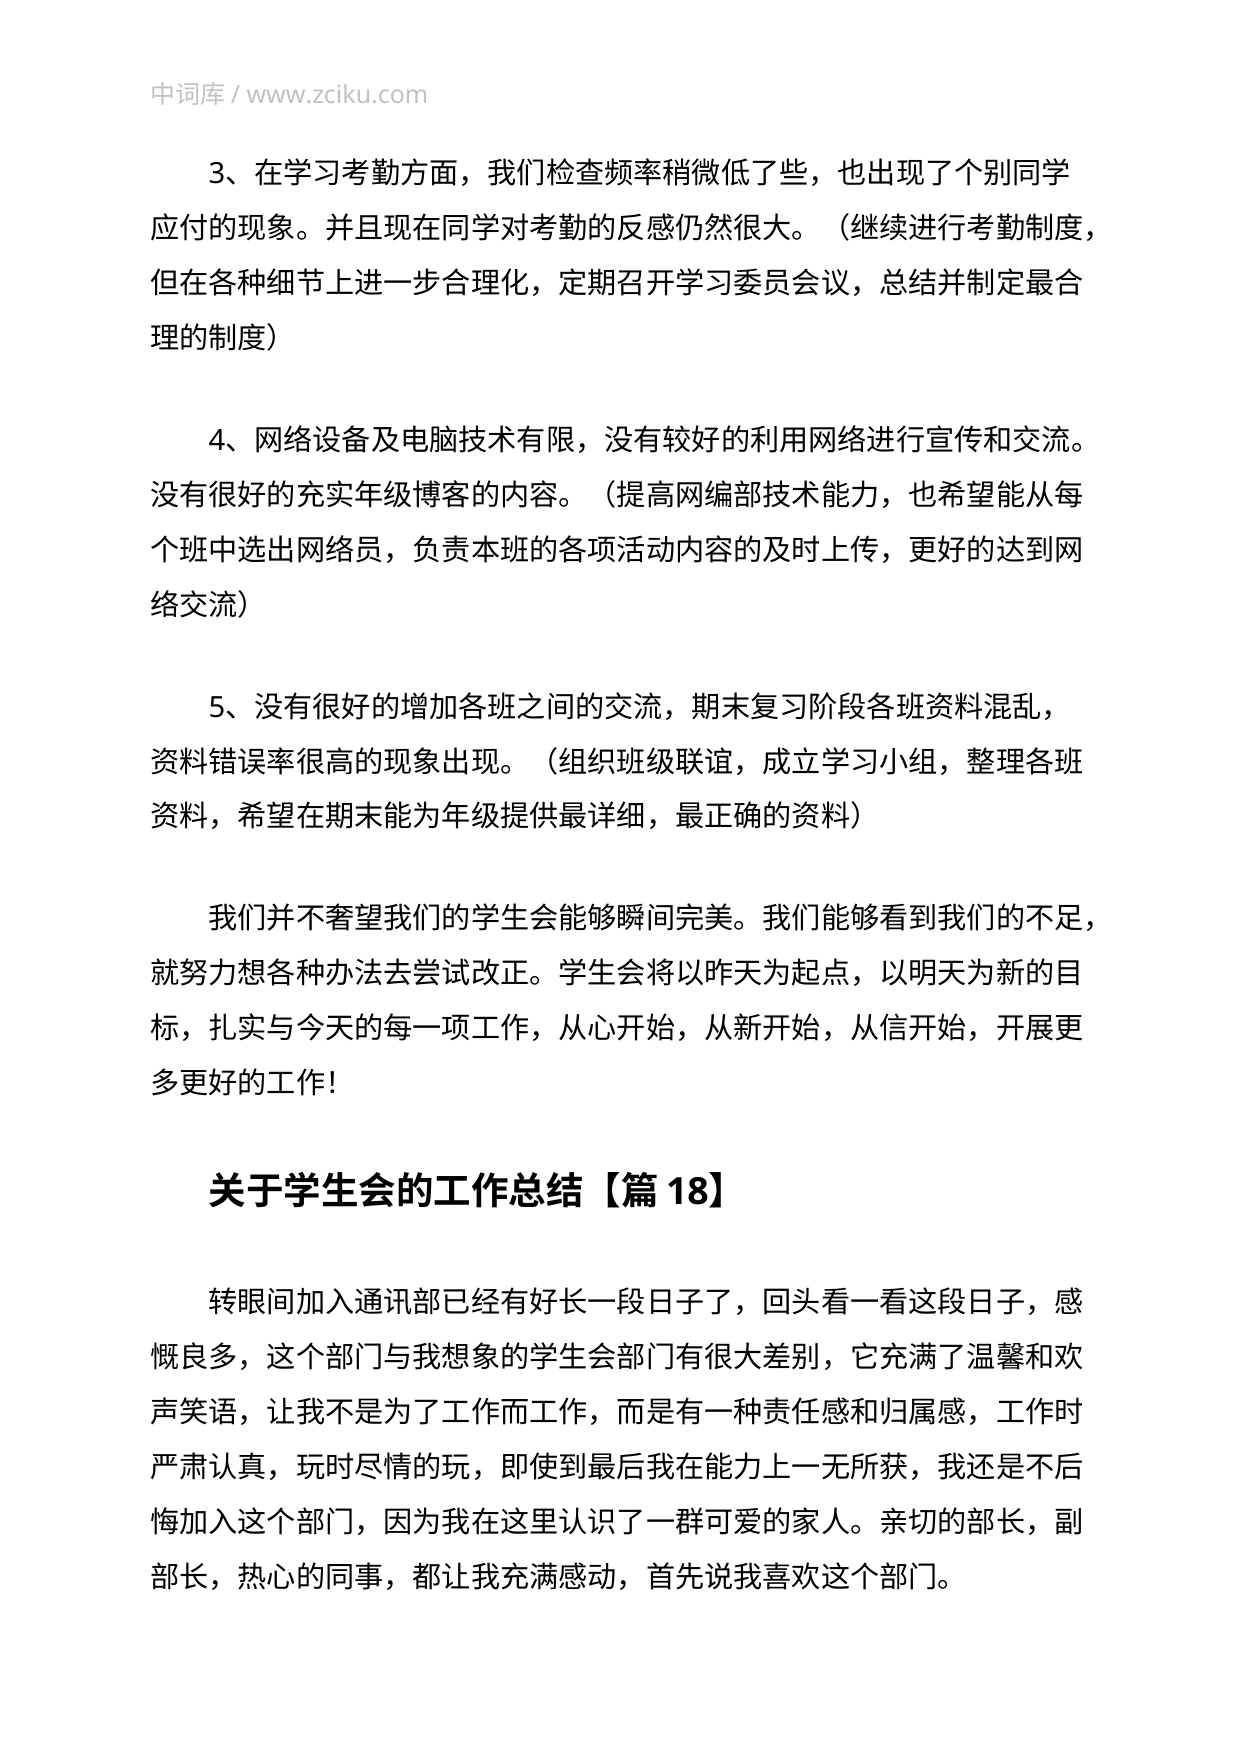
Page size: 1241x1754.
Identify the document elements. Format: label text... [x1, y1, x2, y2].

text 关于学生会的工作总结【篇18】 [150, 1161, 1090, 1216]
text 3、在学习考勤方面，我们检查频率稍微低了些，也出现了个别同学应付的现象。并且现在同学对考勤的反感仍然很大。（继续进行考勤制度，但在各种细节上进一步合理化，定期召开学习委员会议，总结并制定最合理的制度） [150, 150, 1090, 357]
text 我们并不奢望我们的学生会能够瞬间完美。我们能够看到我们的不足，就努力想各种办法去尝试改正。学生会将以昨天为起点，以明天为新的目标，扎实与今天的每一项工作，从心开始，从新开始，从信开始，开展更多更好的工作！ [150, 895, 1090, 1102]
text 转眼间加入通讯部已经有好长一段日子了，回头看一看这段日子，感慨良多，这个部门与我想象的学生会部门有很大差别，它充满了温馨和欢声笑语，让我不是为了工作而工作，而是有一种责任感和归属感，工作时严肃认真，玩时尽情的玩，即使到最后我在能力上一无所获，我还是不后悔加入这个部门，因为我在这里认识了一群可爱的家人。亲切的部长，副部长，热心的同事，都让我充满感动，首先说我喜欢这个部门。 [150, 1279, 1090, 1596]
text 4、网络设备及电脑技术有限，没有较好的利用网络进行宣传和交流。没有很好的充实年级博客的内容。（提高网编部技术能力，也希望能从每个班中选出网络员，负责本班的各项活动内容的及时上传，更好的达到网络交流） [150, 417, 1090, 624]
text 5、没有很好的增加各班之间的交流，期末复习阶段各班资料混乱，资料错误率很高的现象出现。（组织班级联谊，成立学习小组，整理各班资料，希望在期末能为年级提供最详细，最正确的资料） [150, 683, 1090, 835]
